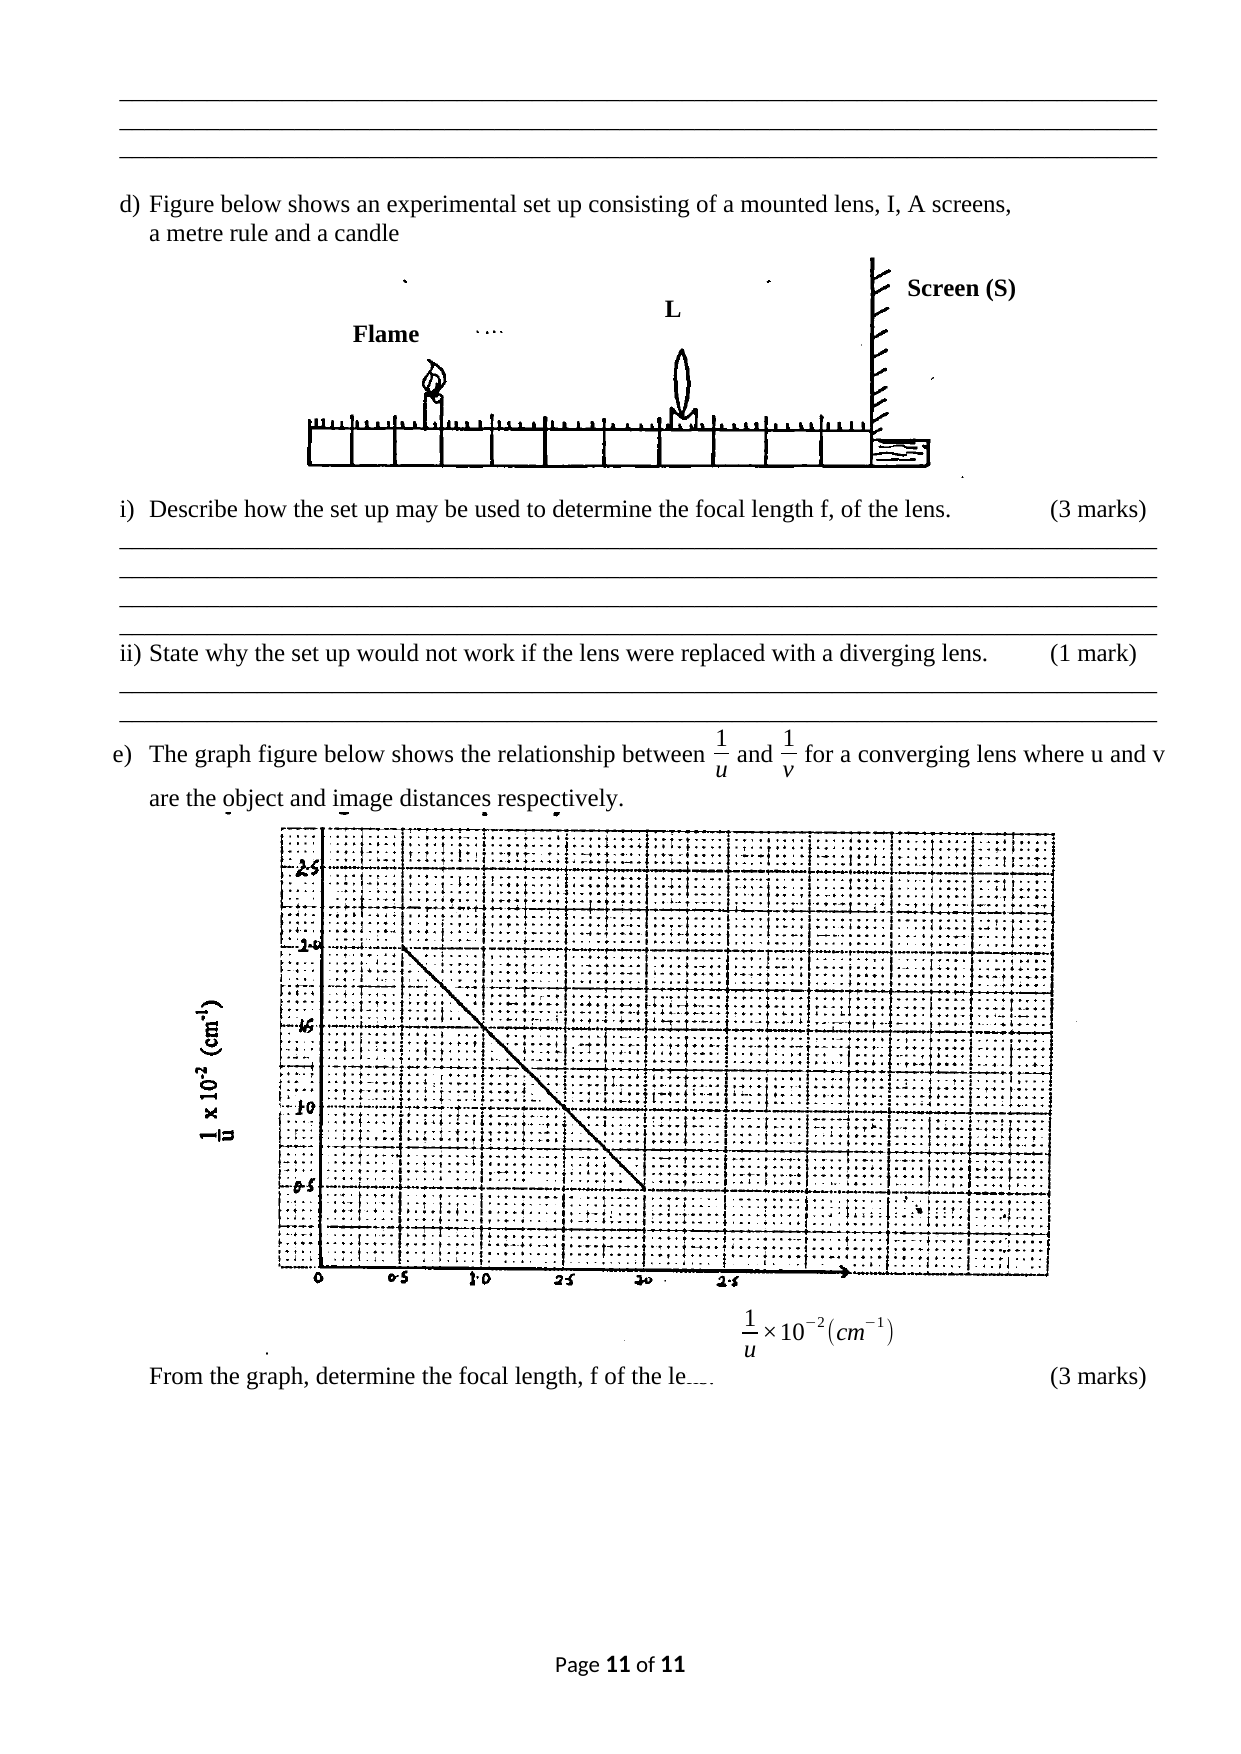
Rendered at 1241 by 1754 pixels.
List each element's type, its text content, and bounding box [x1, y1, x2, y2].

text d) Figure below shows an experimental set up consisting of a mounted lens, I, A screens, [75, 189, 1165, 218]
text _________________________________________________________________________________________________________________________________________________________________________________________________________________________________________________________ [119, 75, 1165, 161]
text a metre rule and a candle [75, 218, 1165, 247]
text e) The graph figure below shows the relationship between and for a converging lens where u and v are the object and image distances respectively. [75, 724, 1165, 812]
text ii) State why the set up would not work if the lens were replaced with a diverging lens. (1 mark) [75, 638, 1165, 667]
text ______________________________________________________________________________________________________________________________________________________________________ [119, 667, 1165, 724]
text ____________________________________________________________________________________________________________________________________________________________________________________________________________________________________________________________________________________________________________________________________________ [119, 523, 1165, 638]
text i) Describe how the set up may be used to determine the focal length f, of the lens. (3 marks) [75, 494, 1165, 523]
text From the graph, determine the focal length, f of the lens. (3 marks) [75, 1361, 1165, 1390]
